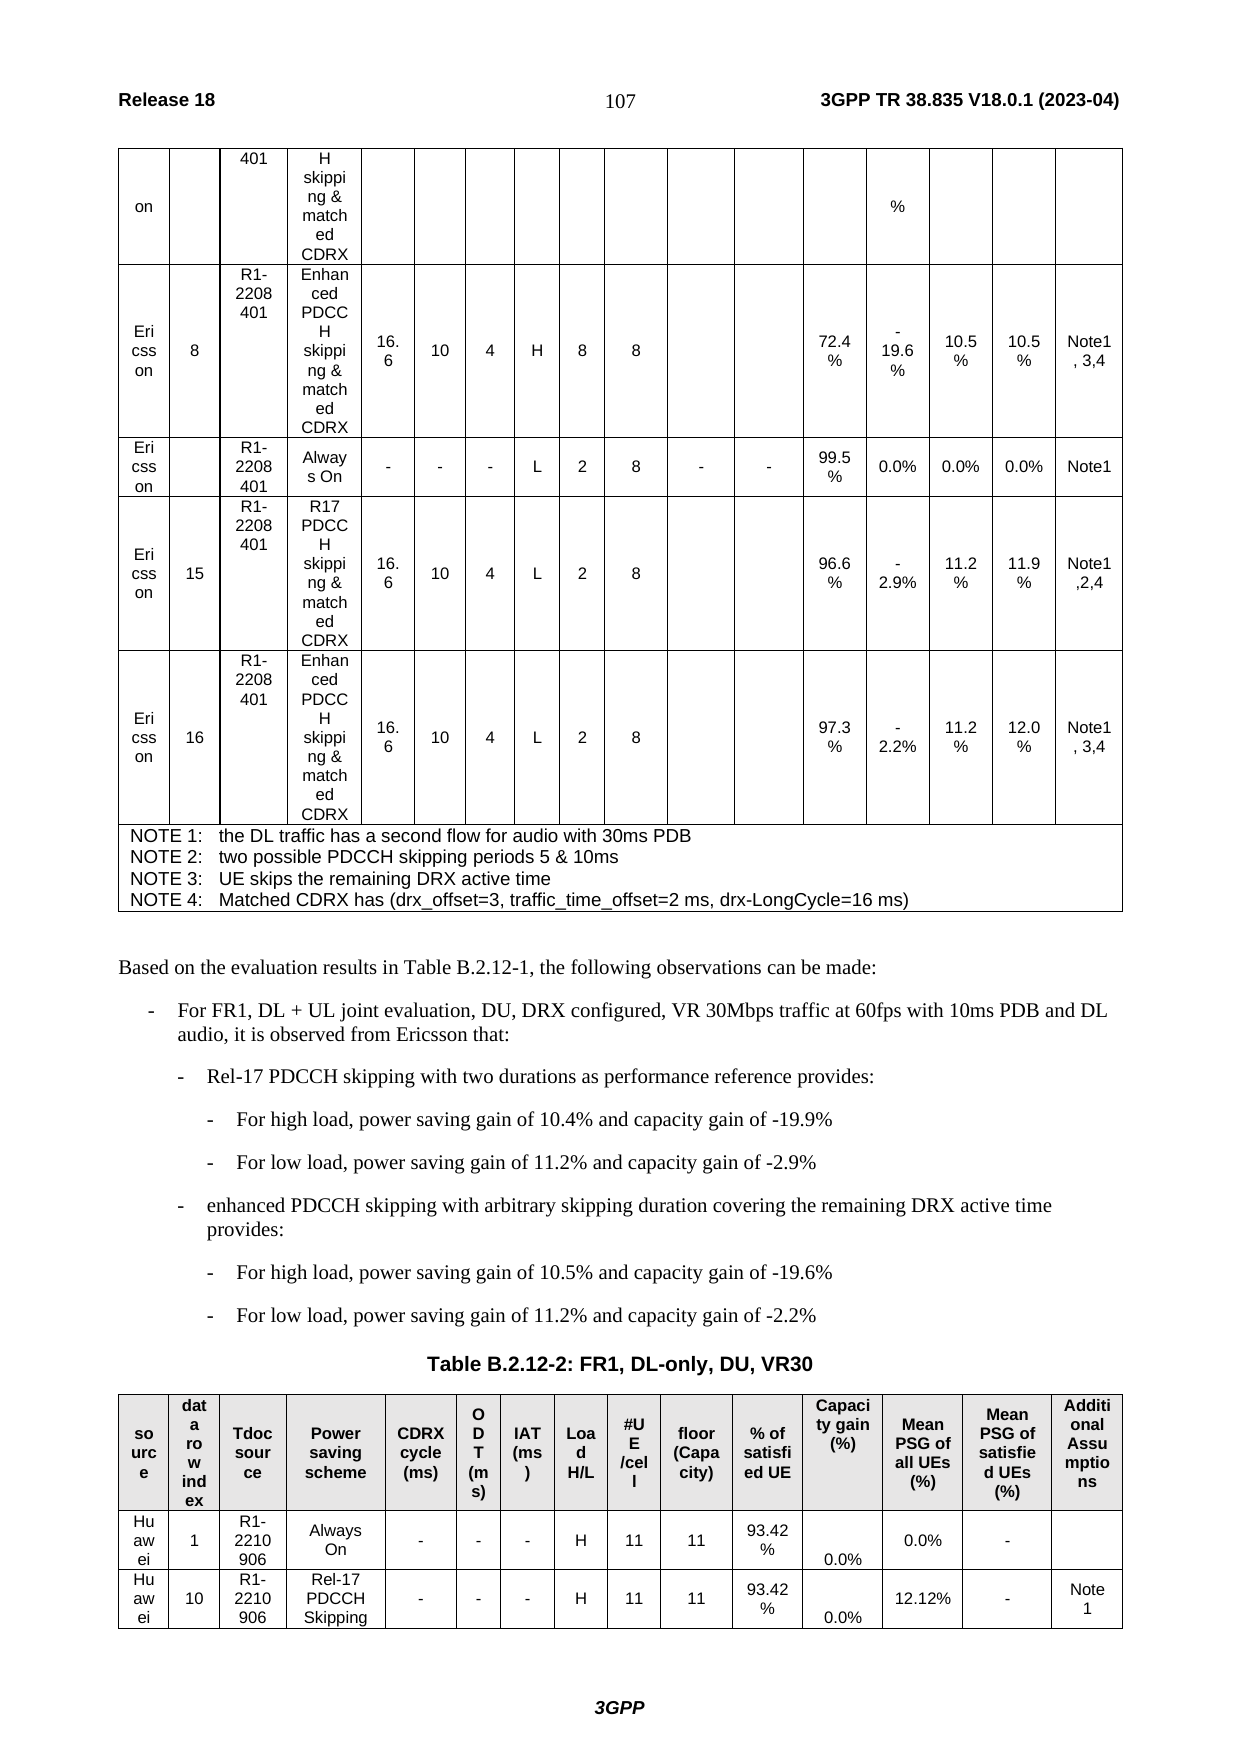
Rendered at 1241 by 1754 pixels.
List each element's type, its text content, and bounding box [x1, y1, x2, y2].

text - Rel-17 PDCCH skipping with two durations as performance reference provides: [177, 1064, 1122, 1088]
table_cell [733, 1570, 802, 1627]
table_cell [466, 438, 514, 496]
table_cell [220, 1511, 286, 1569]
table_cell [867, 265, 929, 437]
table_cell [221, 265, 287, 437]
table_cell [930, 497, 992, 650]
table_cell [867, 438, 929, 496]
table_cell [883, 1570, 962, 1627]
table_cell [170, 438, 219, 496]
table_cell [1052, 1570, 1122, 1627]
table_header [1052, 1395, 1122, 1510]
text - For high load, power saving gain of 10.5% and capacity gain of -19.6% [207, 1260, 1122, 1284]
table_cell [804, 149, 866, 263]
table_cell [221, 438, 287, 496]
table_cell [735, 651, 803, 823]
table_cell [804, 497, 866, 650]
text - For low load, power saving gain of 11.2% and capacity gain of -2.9% [207, 1150, 1122, 1174]
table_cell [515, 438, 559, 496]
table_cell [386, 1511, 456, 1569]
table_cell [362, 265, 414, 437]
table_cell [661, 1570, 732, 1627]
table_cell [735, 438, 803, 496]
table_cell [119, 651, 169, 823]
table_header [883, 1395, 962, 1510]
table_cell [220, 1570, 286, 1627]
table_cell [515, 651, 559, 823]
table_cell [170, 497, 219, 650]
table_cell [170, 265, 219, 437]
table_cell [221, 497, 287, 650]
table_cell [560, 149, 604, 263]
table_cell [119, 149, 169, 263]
text Table B.2.12-2: FR1, DL-only, DU, VR30 [118, 1352, 1122, 1376]
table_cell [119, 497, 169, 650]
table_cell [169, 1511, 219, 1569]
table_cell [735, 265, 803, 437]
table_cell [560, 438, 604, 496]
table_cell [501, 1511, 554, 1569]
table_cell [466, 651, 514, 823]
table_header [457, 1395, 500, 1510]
text - For low load, power saving gain of 11.2% and capacity gain of -2.2% [207, 1302, 1122, 1327]
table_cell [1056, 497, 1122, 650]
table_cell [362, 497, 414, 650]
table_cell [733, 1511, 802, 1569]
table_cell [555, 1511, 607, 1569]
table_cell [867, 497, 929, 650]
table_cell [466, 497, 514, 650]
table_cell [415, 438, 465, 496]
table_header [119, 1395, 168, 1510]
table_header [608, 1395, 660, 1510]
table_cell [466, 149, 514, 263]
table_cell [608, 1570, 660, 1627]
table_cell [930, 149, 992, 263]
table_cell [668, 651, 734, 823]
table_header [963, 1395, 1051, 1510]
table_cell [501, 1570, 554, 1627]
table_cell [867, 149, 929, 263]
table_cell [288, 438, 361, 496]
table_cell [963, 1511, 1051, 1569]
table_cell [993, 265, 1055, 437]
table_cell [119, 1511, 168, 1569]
text - For high load, power saving gain of 10.4% and capacity gain of -19.9% [207, 1107, 1122, 1131]
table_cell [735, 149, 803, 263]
text - enhanced PDCCH skipping with arbitrary skipping duration covering the remaining DRX active time provides: [177, 1193, 1122, 1241]
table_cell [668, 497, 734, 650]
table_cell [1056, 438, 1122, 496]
text Based on the evaluation results in Table B.2.12-1, the following observations can be made: [118, 955, 1122, 979]
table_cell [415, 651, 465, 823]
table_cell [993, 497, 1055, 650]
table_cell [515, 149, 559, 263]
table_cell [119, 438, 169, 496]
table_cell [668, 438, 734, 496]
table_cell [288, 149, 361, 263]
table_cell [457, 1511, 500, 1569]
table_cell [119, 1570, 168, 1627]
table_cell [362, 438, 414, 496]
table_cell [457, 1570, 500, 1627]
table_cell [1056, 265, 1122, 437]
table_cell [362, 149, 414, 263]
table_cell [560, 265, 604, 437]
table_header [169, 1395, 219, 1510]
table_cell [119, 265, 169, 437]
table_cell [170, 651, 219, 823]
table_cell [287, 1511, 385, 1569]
text - For FR1, DL + UL joint evaluation, DU, DRX configured, VR 30Mbps traffic at 60fps with 10ms PDB and DL audio, it is observed from Ericsson that: [148, 997, 1122, 1046]
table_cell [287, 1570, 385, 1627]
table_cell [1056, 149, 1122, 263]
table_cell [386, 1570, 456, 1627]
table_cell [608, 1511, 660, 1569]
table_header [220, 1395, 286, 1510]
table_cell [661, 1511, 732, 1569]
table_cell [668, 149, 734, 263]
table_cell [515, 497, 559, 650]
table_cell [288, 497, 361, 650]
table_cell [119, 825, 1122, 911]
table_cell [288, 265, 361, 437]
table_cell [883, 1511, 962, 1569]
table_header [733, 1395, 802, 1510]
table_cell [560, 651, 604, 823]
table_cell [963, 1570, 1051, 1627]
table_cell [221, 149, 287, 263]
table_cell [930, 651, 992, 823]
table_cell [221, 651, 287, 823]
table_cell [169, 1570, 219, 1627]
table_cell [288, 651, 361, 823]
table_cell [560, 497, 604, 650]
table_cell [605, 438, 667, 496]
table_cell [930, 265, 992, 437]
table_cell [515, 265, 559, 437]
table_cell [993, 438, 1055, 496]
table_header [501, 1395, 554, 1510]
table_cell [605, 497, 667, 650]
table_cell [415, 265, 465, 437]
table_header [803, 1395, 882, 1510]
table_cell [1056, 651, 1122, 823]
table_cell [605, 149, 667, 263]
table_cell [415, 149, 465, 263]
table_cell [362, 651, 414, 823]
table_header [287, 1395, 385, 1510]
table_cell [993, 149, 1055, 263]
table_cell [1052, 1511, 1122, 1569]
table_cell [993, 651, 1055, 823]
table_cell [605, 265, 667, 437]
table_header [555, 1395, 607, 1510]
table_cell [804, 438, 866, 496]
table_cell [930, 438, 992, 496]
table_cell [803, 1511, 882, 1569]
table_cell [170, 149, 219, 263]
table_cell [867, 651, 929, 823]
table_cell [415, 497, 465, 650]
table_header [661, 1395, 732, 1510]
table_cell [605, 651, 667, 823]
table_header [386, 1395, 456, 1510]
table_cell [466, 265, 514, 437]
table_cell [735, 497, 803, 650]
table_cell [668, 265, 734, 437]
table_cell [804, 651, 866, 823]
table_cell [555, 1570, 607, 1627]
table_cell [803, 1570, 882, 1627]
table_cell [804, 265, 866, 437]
